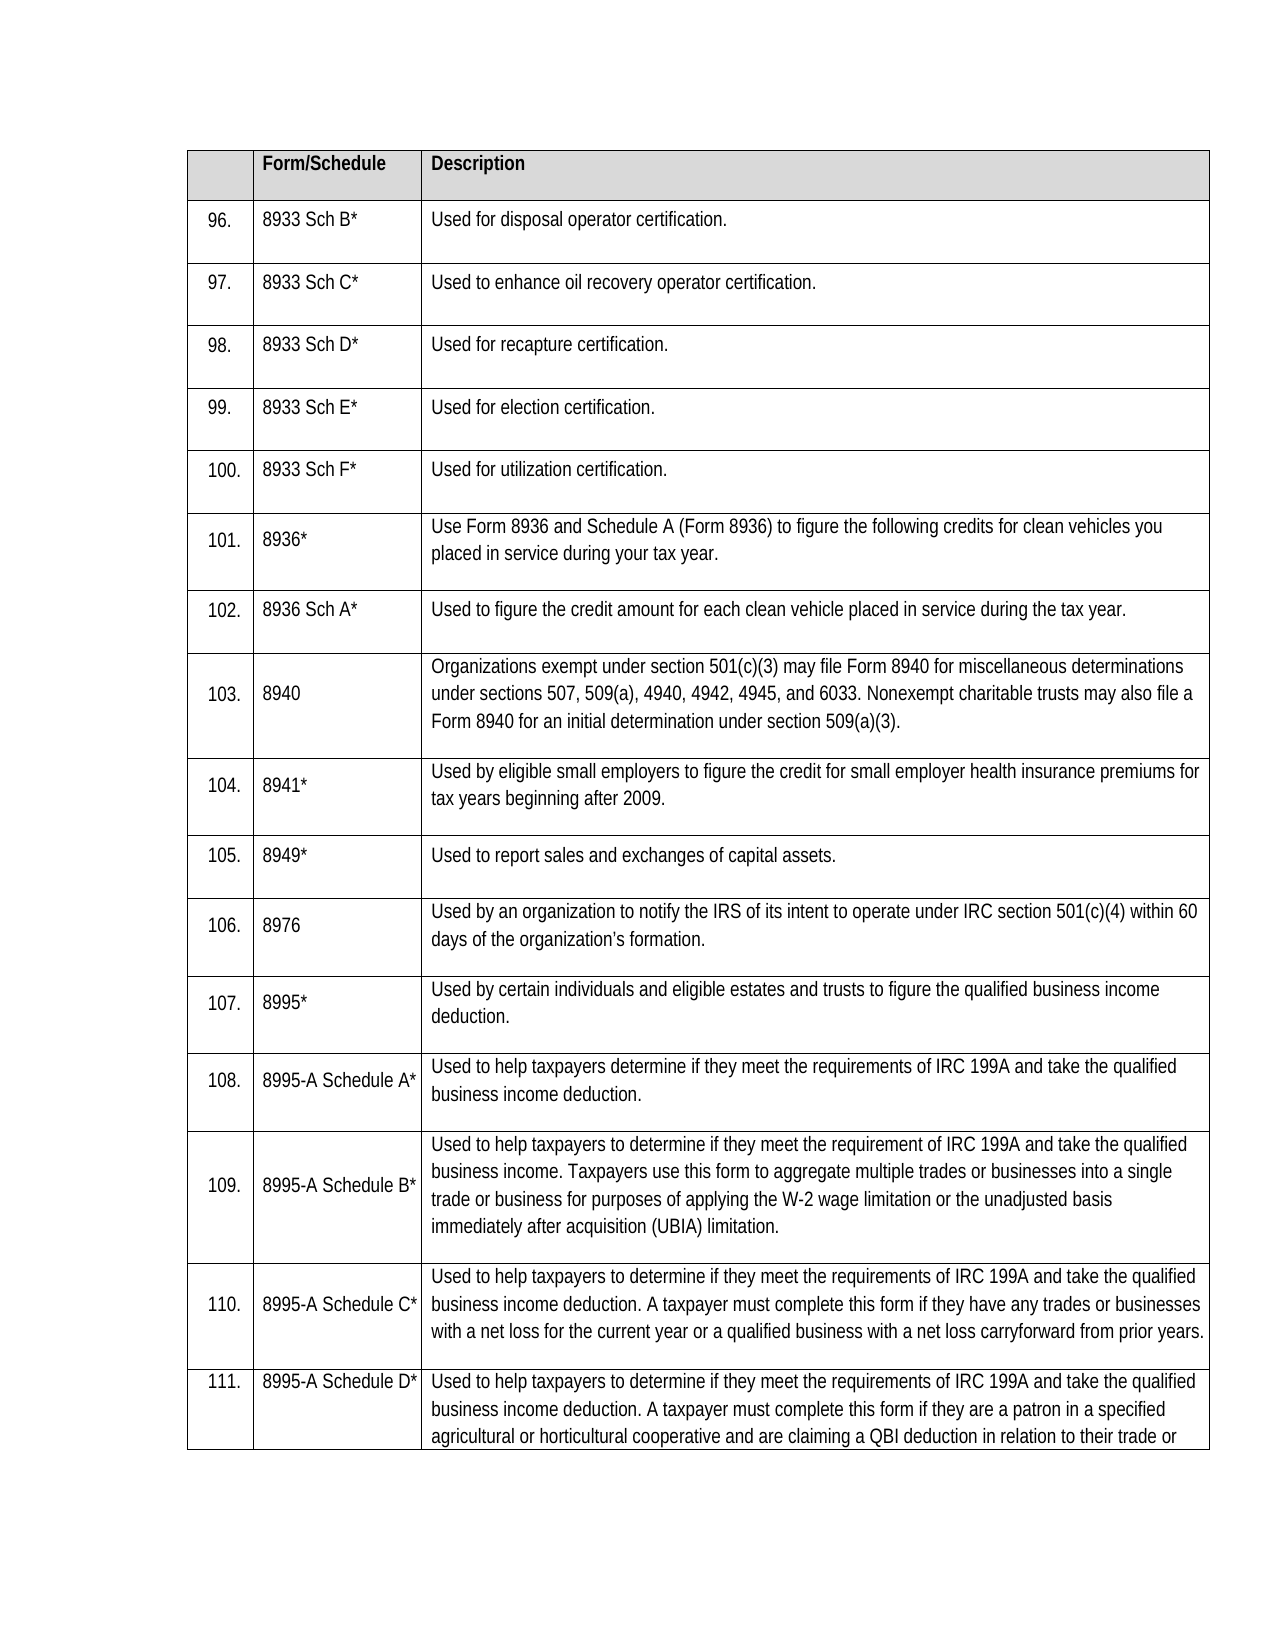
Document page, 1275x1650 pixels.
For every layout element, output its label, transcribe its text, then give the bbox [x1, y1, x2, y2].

table_cell [188, 201, 253, 263]
table_cell 8976 [254, 899, 421, 976]
table_cell [188, 1054, 253, 1131]
table_cell Used to help taxpayers to determine if they meet the requirements of IRC 199A and take the qualified business income deduction. A taxpayer must complete this form if they have any trades or businesses with a net loss for the current year or a qualified business with a net loss carryforward from prior years. [422, 1264, 1209, 1368]
table_cell [188, 591, 253, 653]
table_cell 8995-A Schedule C* [254, 1264, 421, 1368]
table_cell [188, 977, 253, 1053]
table_header Form/Schedule [254, 151, 421, 200]
table_cell [188, 1132, 253, 1263]
table_cell 8941* [254, 759, 421, 835]
table_cell [188, 1370, 253, 1448]
table_cell [188, 264, 253, 325]
table_cell [188, 326, 253, 388]
table_cell Used by eligible small employers to figure the credit for small employer health insurance premiums for tax years beginning after 2009. [422, 759, 1209, 835]
table_cell Used to figure the credit amount for each clean vehicle placed in service during the tax year. [422, 591, 1209, 653]
table_cell 8936* [254, 514, 421, 590]
table_cell 8995* [254, 977, 421, 1053]
table_cell 8933 Sch D* [254, 326, 421, 388]
table_cell [188, 514, 253, 590]
table_cell [188, 836, 253, 898]
table_cell Used by an organization to notify the IRS of its intent to operate under IRC section 501(c)(4) within 60 days of the organization’s formation. [422, 899, 1209, 976]
table_cell [188, 1264, 253, 1368]
table_cell 8995-A Schedule A* [254, 1054, 421, 1131]
table_cell 8940 [254, 654, 421, 758]
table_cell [422, 1370, 1209, 1448]
table_cell [188, 654, 253, 758]
table_cell Used by certain individuals and eligible estates and trusts to figure the qualified business income deduction. [422, 977, 1209, 1053]
table_cell 8933 Sch E* [254, 389, 421, 450]
table_cell [188, 759, 253, 835]
table_cell Use Form 8936 and Schedule A (Form 8936) to figure the following credits for clean vehicles you placed in service during your tax year. [422, 514, 1209, 590]
table_cell Used for recapture certification. [422, 326, 1209, 388]
table_cell 8933 Sch B* [254, 201, 421, 263]
table_header [188, 151, 253, 200]
table_cell [188, 389, 253, 450]
table_cell Used for disposal operator certification. [422, 201, 1209, 263]
table_cell Used to help taxpayers determine if they meet the requirements of IRC 199A and take the qualified business income deduction. [422, 1054, 1209, 1131]
table_cell [188, 451, 253, 513]
table_cell 8995-A Schedule D* [254, 1370, 421, 1448]
table_cell [188, 899, 253, 976]
table_cell Used to help taxpayers to determine if they meet the requirement of IRC 199A and take the qualified business income. Taxpayers use this form to aggregate multiple trades or businesses into a single trade or business for purposes of applying the W-2 wage limitation or the unadjusted basis immediately after acquisition (UBIA) limitation. [422, 1132, 1209, 1263]
table_cell 8995-A Schedule B* [254, 1132, 421, 1263]
table_cell 8936 Sch A* [254, 591, 421, 653]
table_cell Used to enhance oil recovery operator certification. [422, 264, 1209, 325]
table_cell 8933 Sch F* [254, 451, 421, 513]
table_cell Used for election certification. [422, 389, 1209, 450]
table_cell 8933 Sch C* [254, 264, 421, 325]
table_cell 8949* [254, 836, 421, 898]
table_header Description [422, 151, 1209, 200]
table_cell Used for utilization certification. [422, 451, 1209, 513]
table_cell Organizations exempt under section 501(c)(3) may file Form 8940 for miscellaneous determinations under sections 507, 509(a), 4940, 4942, 4945, and 6033. Nonexempt charitable trusts may also file a Form 8940 for an initial determination under section 509(a)(3). [422, 654, 1209, 758]
table_cell Used to report sales and exchanges of capital assets. [422, 836, 1209, 898]
